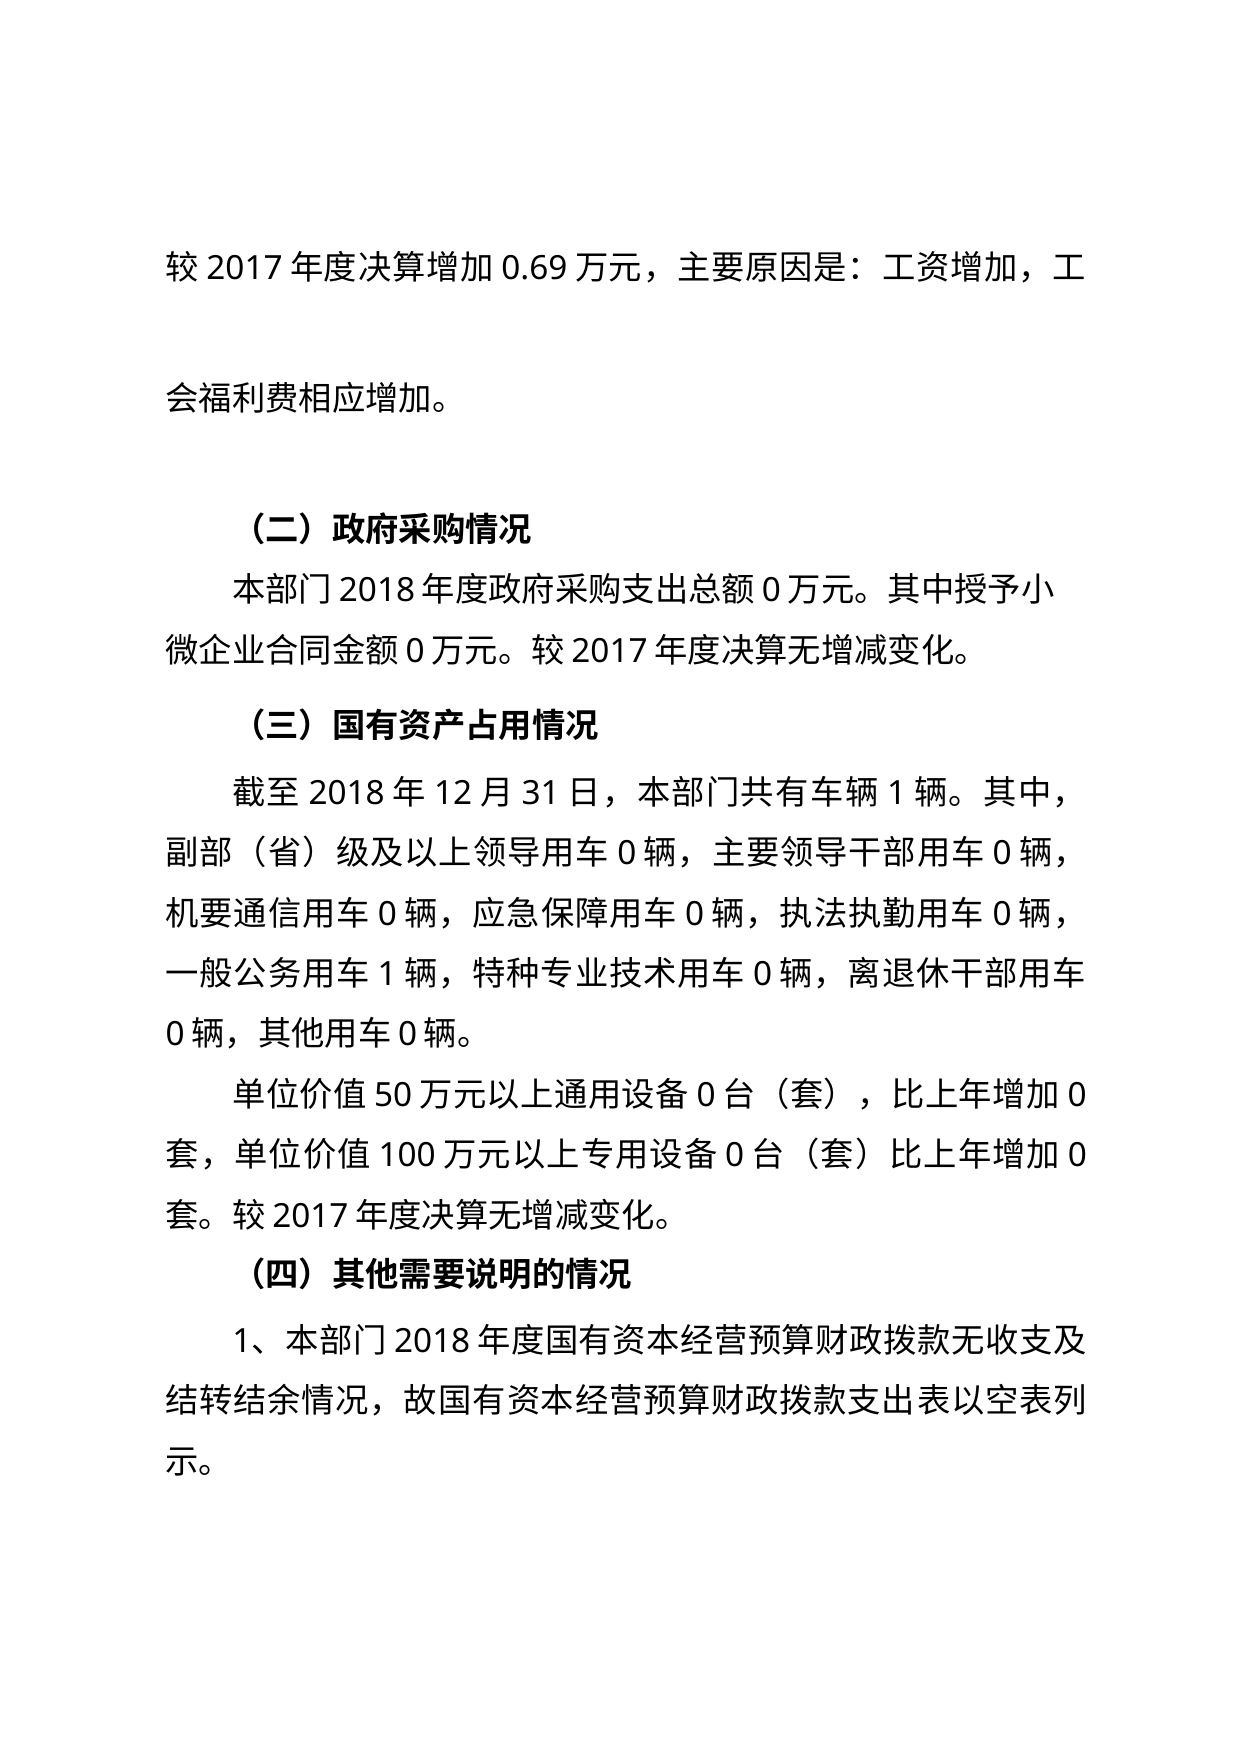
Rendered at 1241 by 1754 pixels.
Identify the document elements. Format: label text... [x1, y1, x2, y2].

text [165, 233, 1087, 428]
subtitle （四）其他需要说明的情况 [165, 1239, 1087, 1304]
text 截至2018年12月31日，本部门共有车辆1辆。其中，副部（省）级及以上领导用车0辆，主要领导干部用车0辆，机要通信用车0辆，应急保障用车0辆，执法执勤用车0辆，一般公务用车1辆，特种专业技术用车0辆，离退休干部用车0辆，其他用车0辆。 [165, 756, 1087, 1058]
text （二）政府采购情况 [165, 493, 1087, 553]
text 本部门2018年度政府采购支出总额0万元。其中授予小微企业合同金额0万元。较2017年度决算无增减变化。 [165, 553, 1087, 674]
subtitle （三）国有资产占用情况 [165, 691, 1087, 756]
text 1、本部门2018年度国有资本经营预算财政拨款无收支及结转结余情况，故国有资本经营预算财政拨款支出表以空表列示。 [165, 1304, 1087, 1485]
text 单位价值50万元以上通用设备0台（套），比上年增加0套，单位价值100万元以上专用设备0台（套）比上年增加0套。较2017年度决算无增减变化。 [165, 1058, 1087, 1239]
